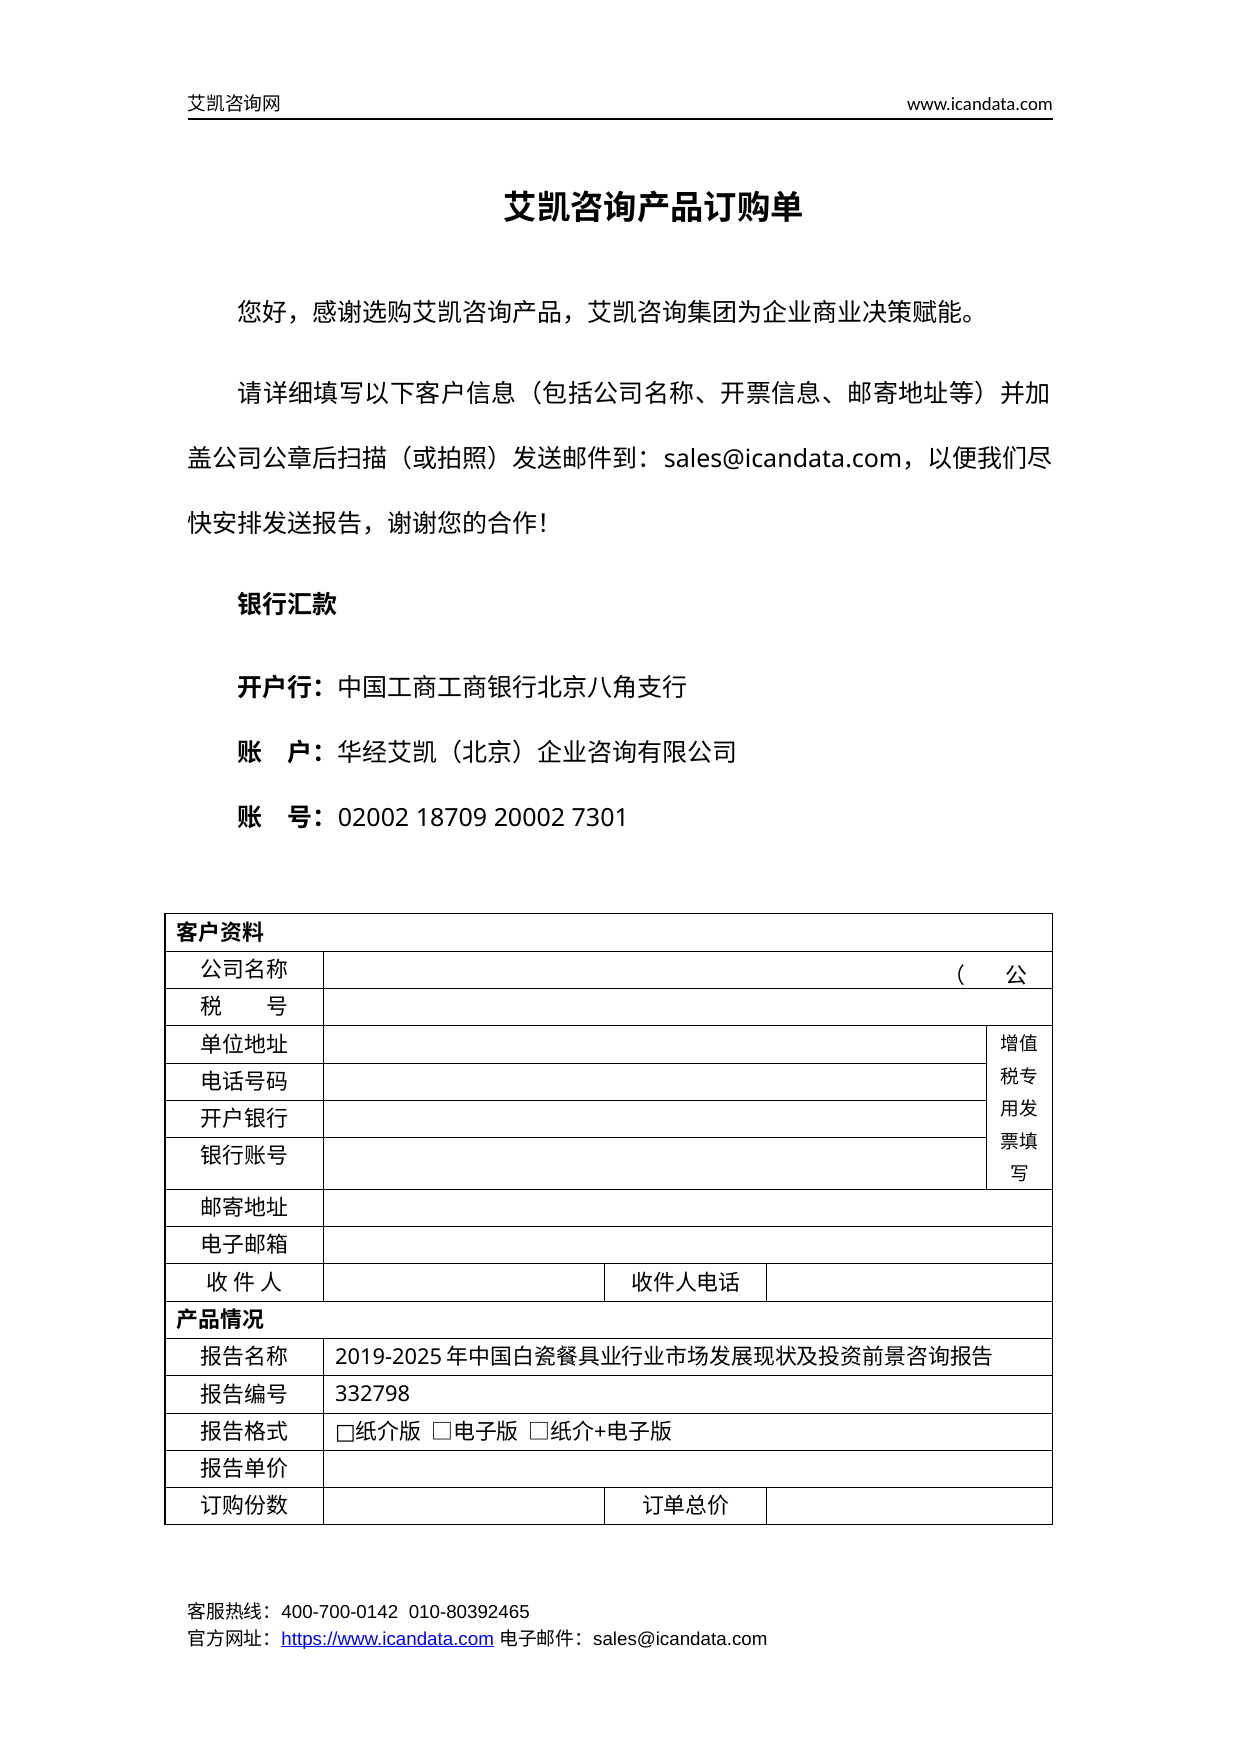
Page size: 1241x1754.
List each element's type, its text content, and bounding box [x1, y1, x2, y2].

table_cell [324, 1227, 1052, 1263]
text 账 户：华经艾凯（北京）企业咨询有限公司 [187, 718, 1053, 783]
table_cell 开户银行 [166, 1101, 323, 1137]
table_cell 订单总价 [605, 1488, 766, 1524]
table_cell 电话号码 [166, 1064, 323, 1100]
table_cell [324, 1026, 986, 1062]
table_cell 公司名称 [166, 952, 323, 988]
table_header 客户资料 [166, 914, 1052, 951]
table_cell 邮寄地址 [166, 1190, 323, 1226]
table_cell [324, 1138, 986, 1189]
table_cell □纸介版 □电子版 □纸介+电子版 [324, 1414, 1052, 1450]
table_cell 增值税专用发票填写 [987, 1026, 1052, 1189]
text 开户行：中国工商工商银行北京八角支行 [187, 653, 1053, 718]
table_cell [324, 1451, 1052, 1487]
text 账 号：02002 18709 20002 7301 [187, 783, 1053, 848]
table_cell [324, 1488, 604, 1524]
table_cell [324, 1264, 604, 1301]
text 您好，感谢选购艾凯咨询产品，艾凯咨询集团为企业商业决策赋能。 [187, 278, 1053, 343]
table_cell 报告编号 [166, 1376, 323, 1412]
table_cell 产品情况 [166, 1302, 1052, 1338]
table_cell 报告单价 [166, 1451, 323, 1487]
table_cell [324, 1101, 986, 1137]
table_cell 单位地址 [166, 1026, 323, 1062]
table_cell 332798 [324, 1376, 1052, 1412]
text 请详细填写以下客户信息（包括公司名称、开票信息、邮寄地址等）并加盖公司公章后扫描（或拍照）发送邮件到：sales@icandata.com，以便我们尽快安排发送报告，谢谢您的合作！ [187, 359, 1053, 554]
table_cell 报告格式 [166, 1414, 323, 1450]
table_cell 收 件 人 [166, 1264, 323, 1301]
table_cell 报告名称 [166, 1339, 323, 1375]
table_cell 电子邮箱 [166, 1227, 323, 1263]
table_cell 订购份数 [166, 1488, 323, 1524]
table_cell [324, 989, 1052, 1025]
table_cell [767, 1264, 1052, 1301]
table_cell 2019-2025年中国白瓷餐具业行业市场发展现状及投资前景咨询报告 [324, 1339, 1052, 1375]
table_cell 收件人电话 [605, 1264, 766, 1301]
table_cell [324, 952, 1052, 988]
text 艾凯咨询产品订购单 [187, 172, 1053, 237]
table_cell 银行账号 [166, 1138, 323, 1189]
table_cell [767, 1488, 1052, 1524]
table_cell 税 号 [166, 989, 323, 1025]
table_cell [324, 1064, 986, 1100]
text 银行汇款 [187, 570, 1053, 635]
table_cell [324, 1190, 1052, 1226]
